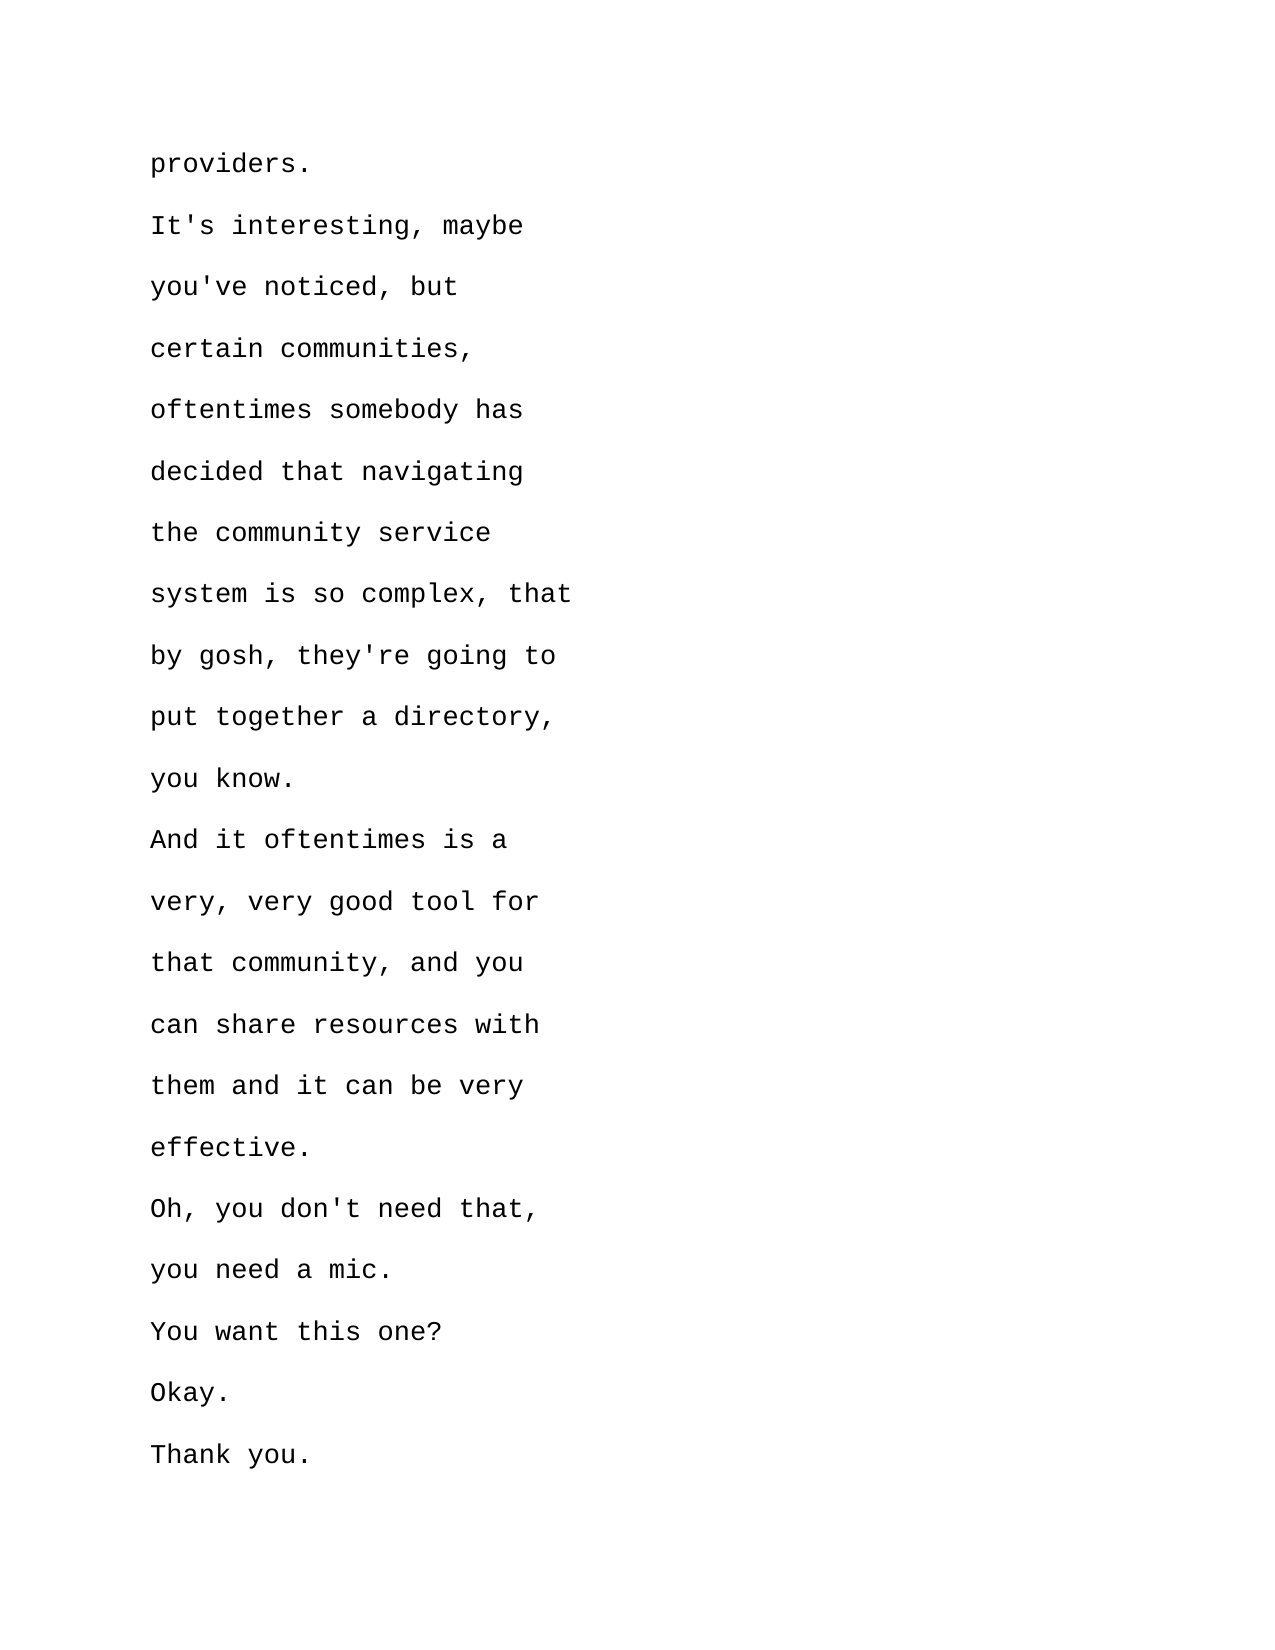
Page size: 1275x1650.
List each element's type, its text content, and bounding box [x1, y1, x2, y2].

text Okay. [150, 1379, 575, 1410]
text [150, 150, 575, 181]
text It's interesting, maybe you've noticed, but certain communities, oftentimes somebody has decided that navigating the community service system is so complex, that by gosh, they're going to put together a directory, you know. [150, 211, 575, 795]
text You want this one? [150, 1318, 575, 1348]
text Thank you. [150, 1441, 575, 1471]
text And it oftentimes is a very, very good tool for that community, and you can share resources with them and it can be very effective. [150, 826, 575, 1164]
text Oh, you don't need that, you need a mic. [150, 1195, 575, 1287]
